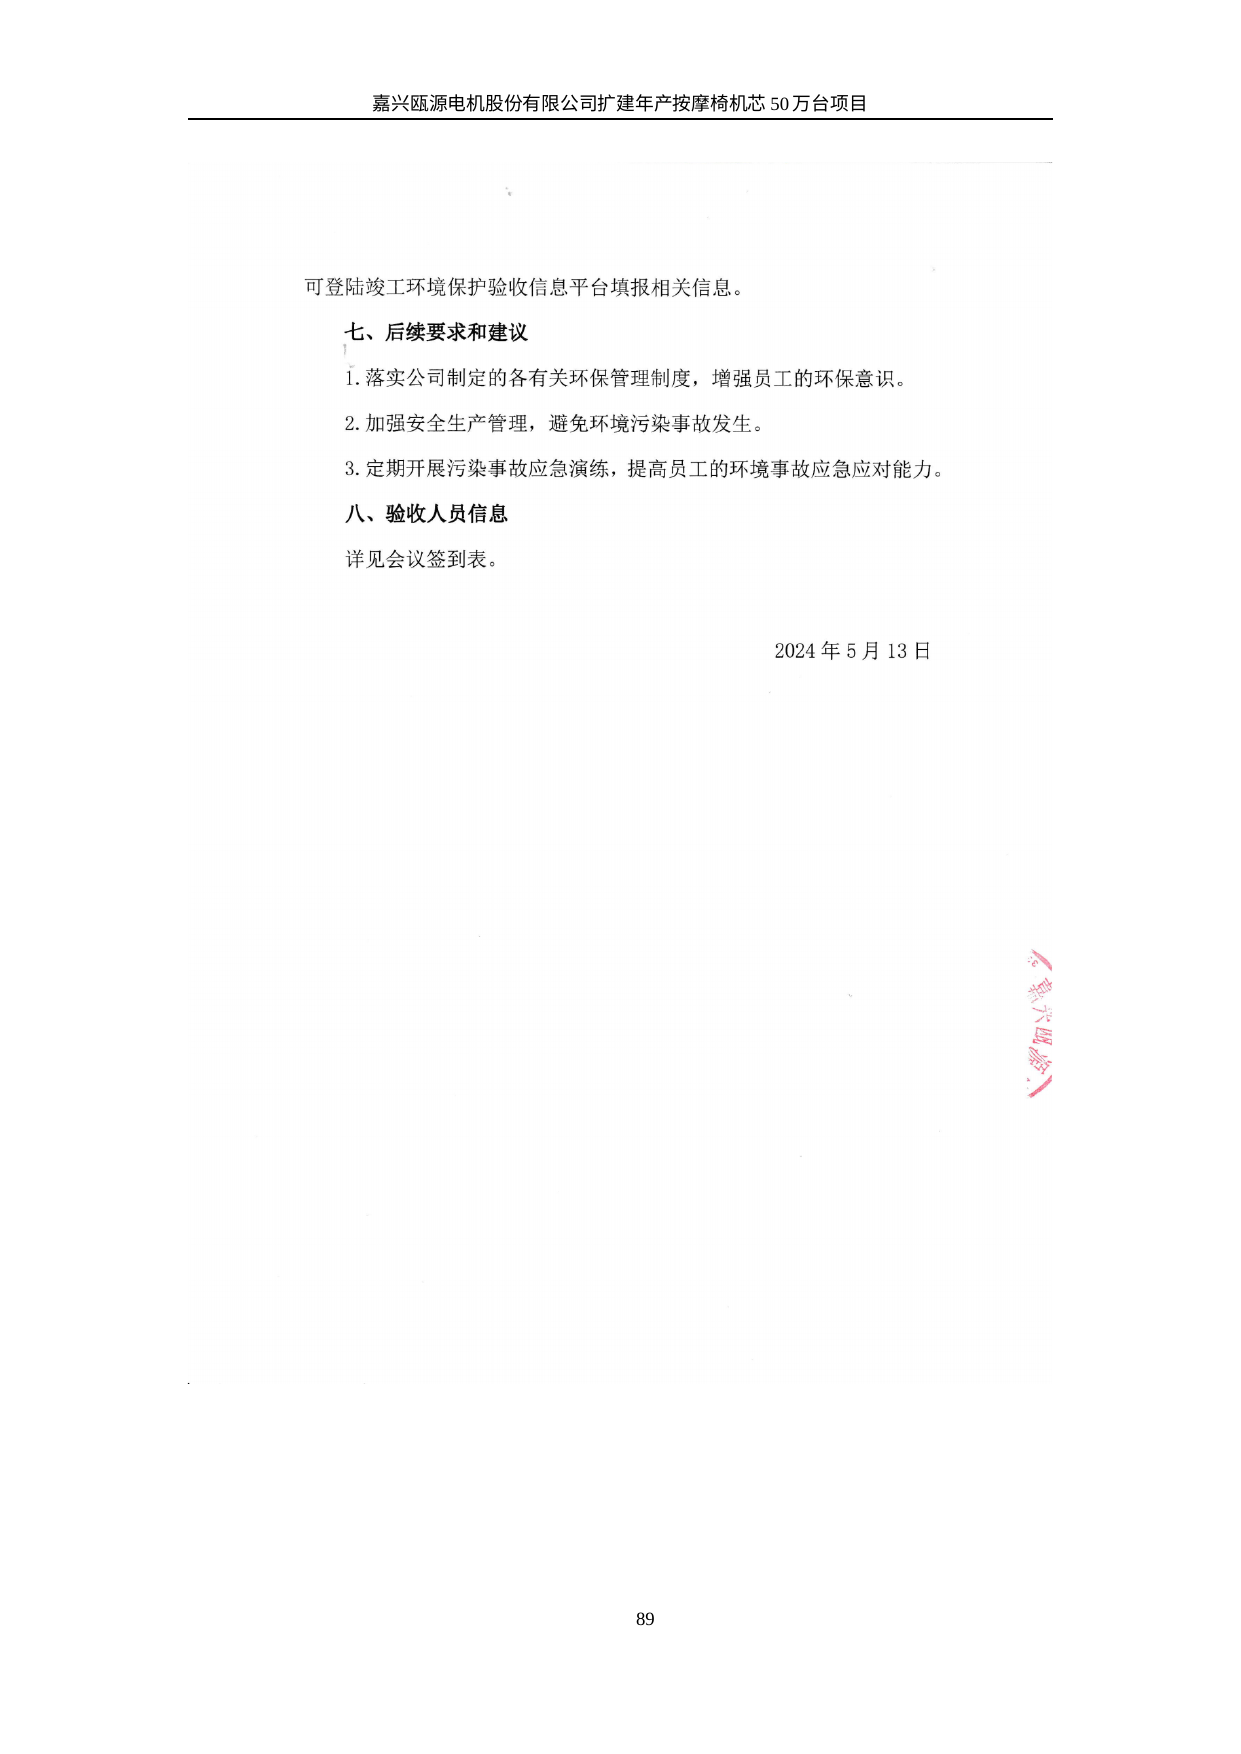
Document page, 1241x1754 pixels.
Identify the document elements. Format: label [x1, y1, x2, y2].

picture [187, 162, 1053, 1384]
